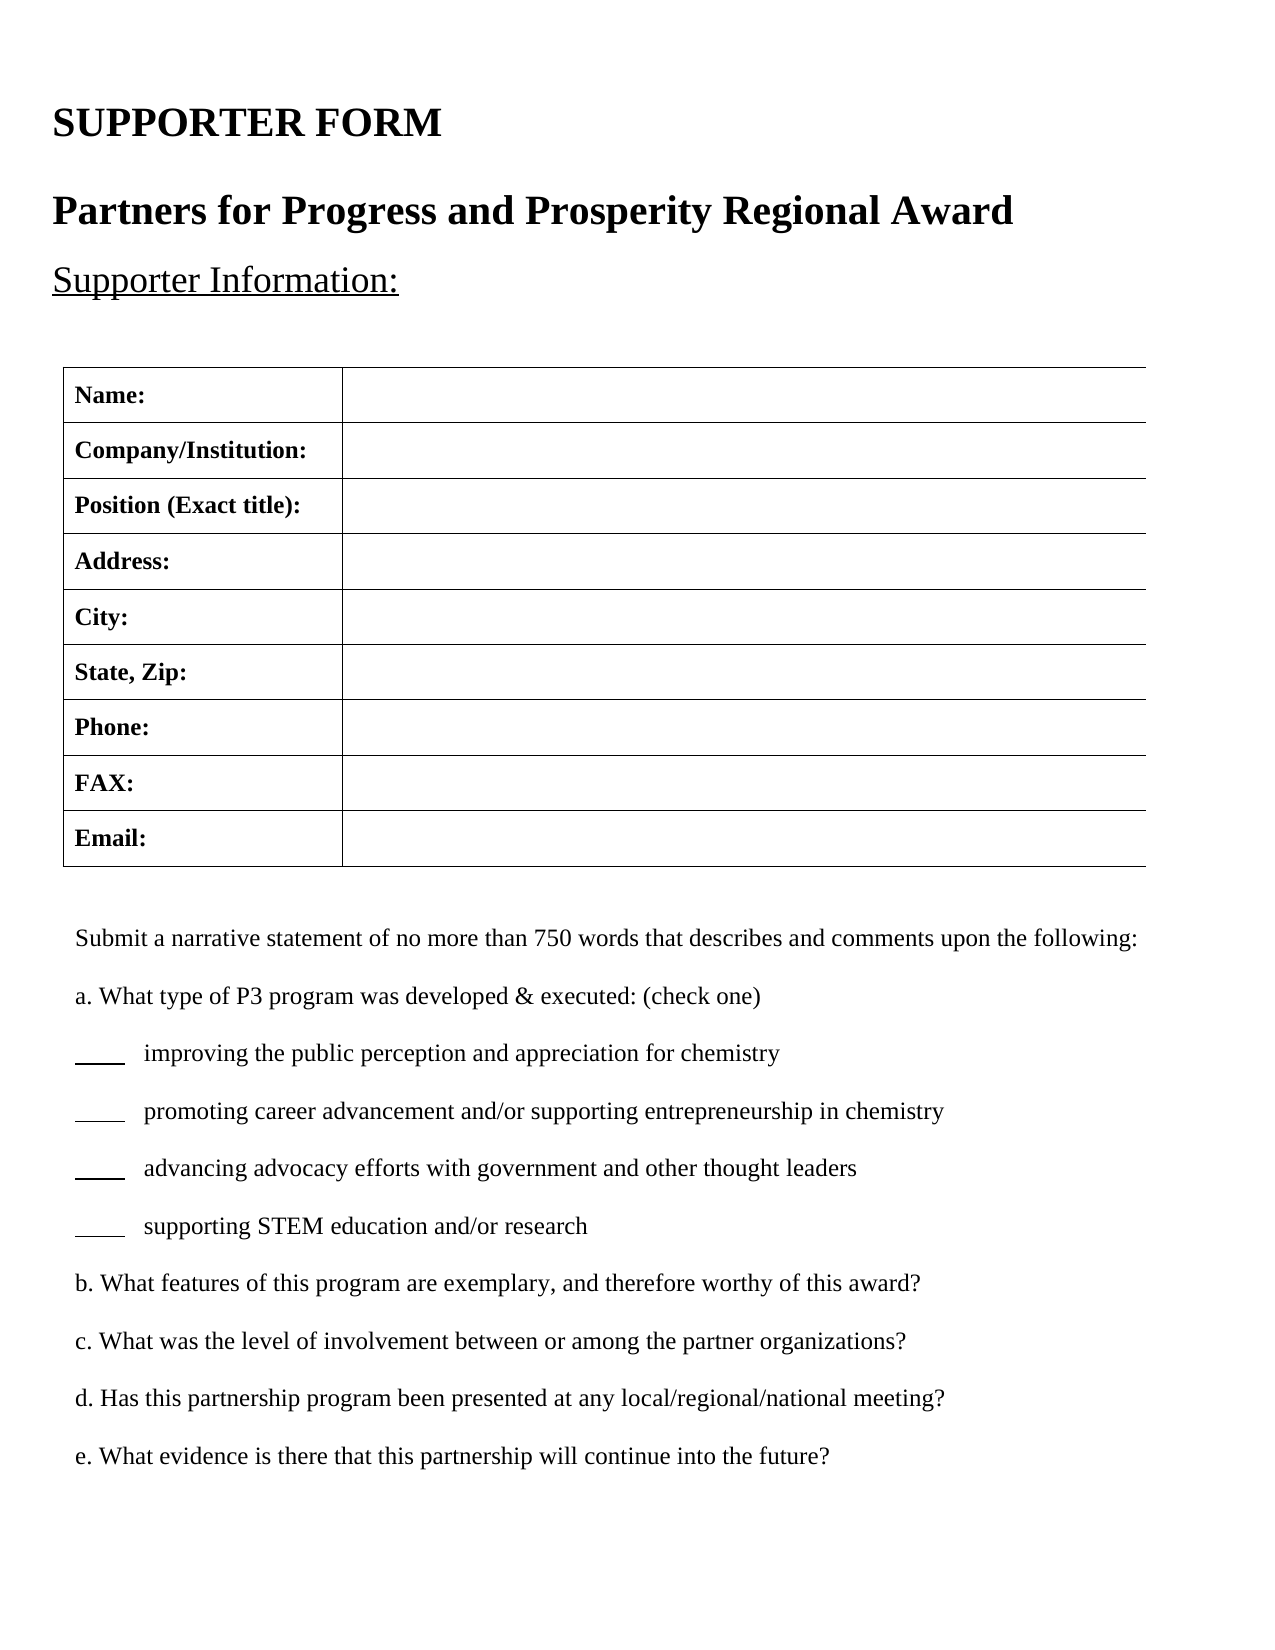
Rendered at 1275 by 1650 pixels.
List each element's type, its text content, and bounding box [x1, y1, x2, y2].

text Supporter Information: [52, 257, 1175, 300]
text supporting STEM education and/or research [75, 1211, 1175, 1239]
table_cell [343, 423, 1146, 477]
table_cell [343, 479, 1146, 533]
text promoting career advancement and/or supporting entrepreneurship in chemistry [75, 1096, 1175, 1124]
text b. What features of this program are exemplary, and therefore worthy of this award? [75, 1268, 1175, 1297]
table_cell Address: [64, 534, 342, 588]
table_header Name: [64, 368, 342, 422]
text advancing advocacy efforts with government and other thought leaders [75, 1153, 1175, 1181]
table_cell [343, 590, 1146, 644]
text SUPPORTER FORM [52, 98, 1173, 146]
text c. What was the level of involvement between or among the partner organizations? [75, 1326, 1175, 1354]
table_cell Phone: [64, 700, 342, 755]
table_cell City: [64, 590, 342, 644]
table_cell [343, 534, 1146, 588]
table_cell [343, 811, 1146, 866]
table_cell FAX: [64, 756, 342, 810]
table_header [343, 368, 1146, 422]
table_cell State, Zip: [64, 645, 342, 699]
text e. What evidence is there that this partnership will continue into the future? [75, 1441, 1175, 1469]
table_cell Position (Exact title): [64, 479, 342, 533]
text d. Has this partnership program been presented at any local/regional/national meeting? [75, 1383, 1175, 1412]
text improving the public perception and appreciation for chemistry [75, 1038, 1175, 1066]
table_cell [343, 700, 1146, 755]
table_cell Email: [64, 811, 342, 866]
text a. What type of P3 program was developed & executed: (check one) [75, 981, 1175, 1009]
table_cell [343, 645, 1146, 699]
text Submit a narrative statement of no more than 750 words that describes and comments upon the following: [75, 923, 1175, 952]
table_cell [343, 756, 1146, 810]
table_cell Company/Institution: [64, 423, 342, 477]
text Partners for Progress and Prosperity Regional Award [52, 185, 1175, 233]
